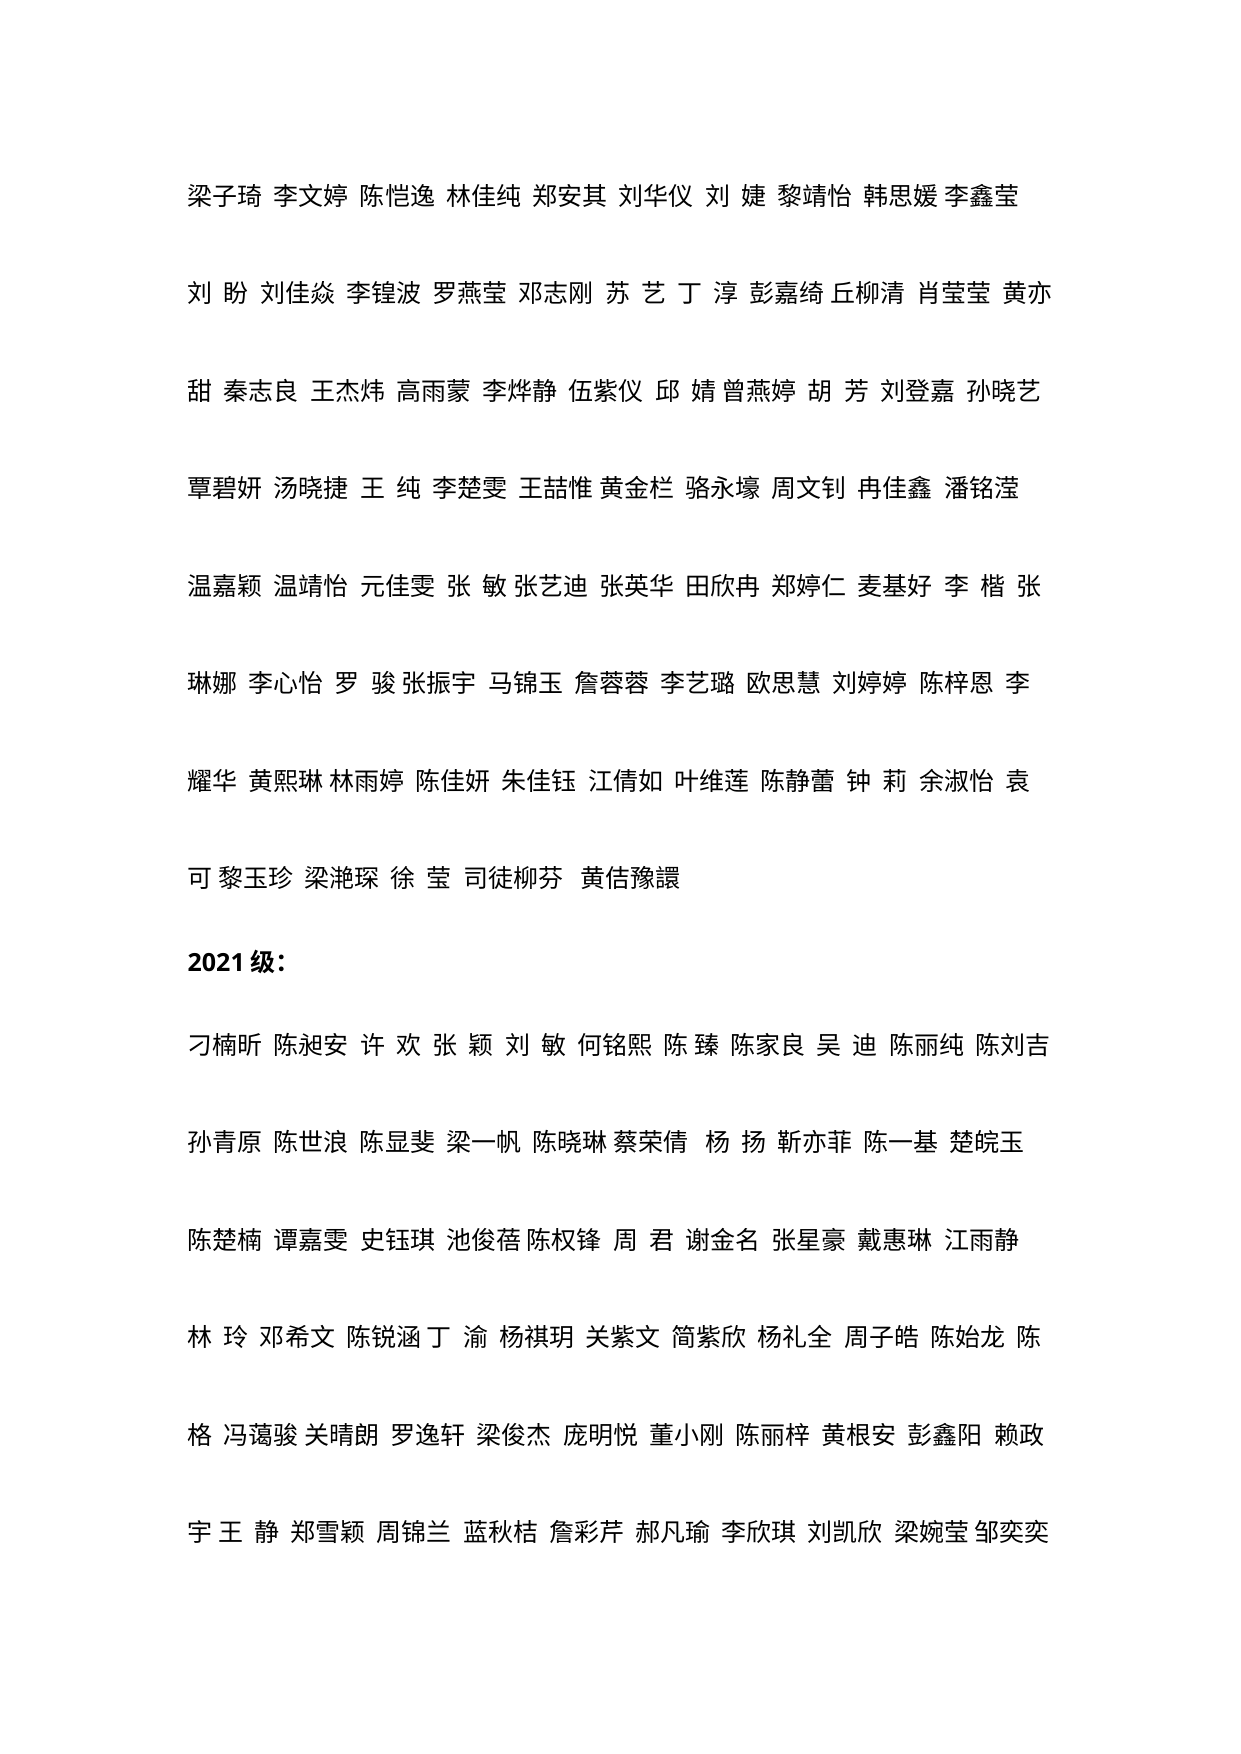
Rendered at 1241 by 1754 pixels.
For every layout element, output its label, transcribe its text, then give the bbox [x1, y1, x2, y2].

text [187, 162, 1053, 909]
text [187, 1011, 1053, 1563]
text 2021级： [187, 928, 1053, 993]
